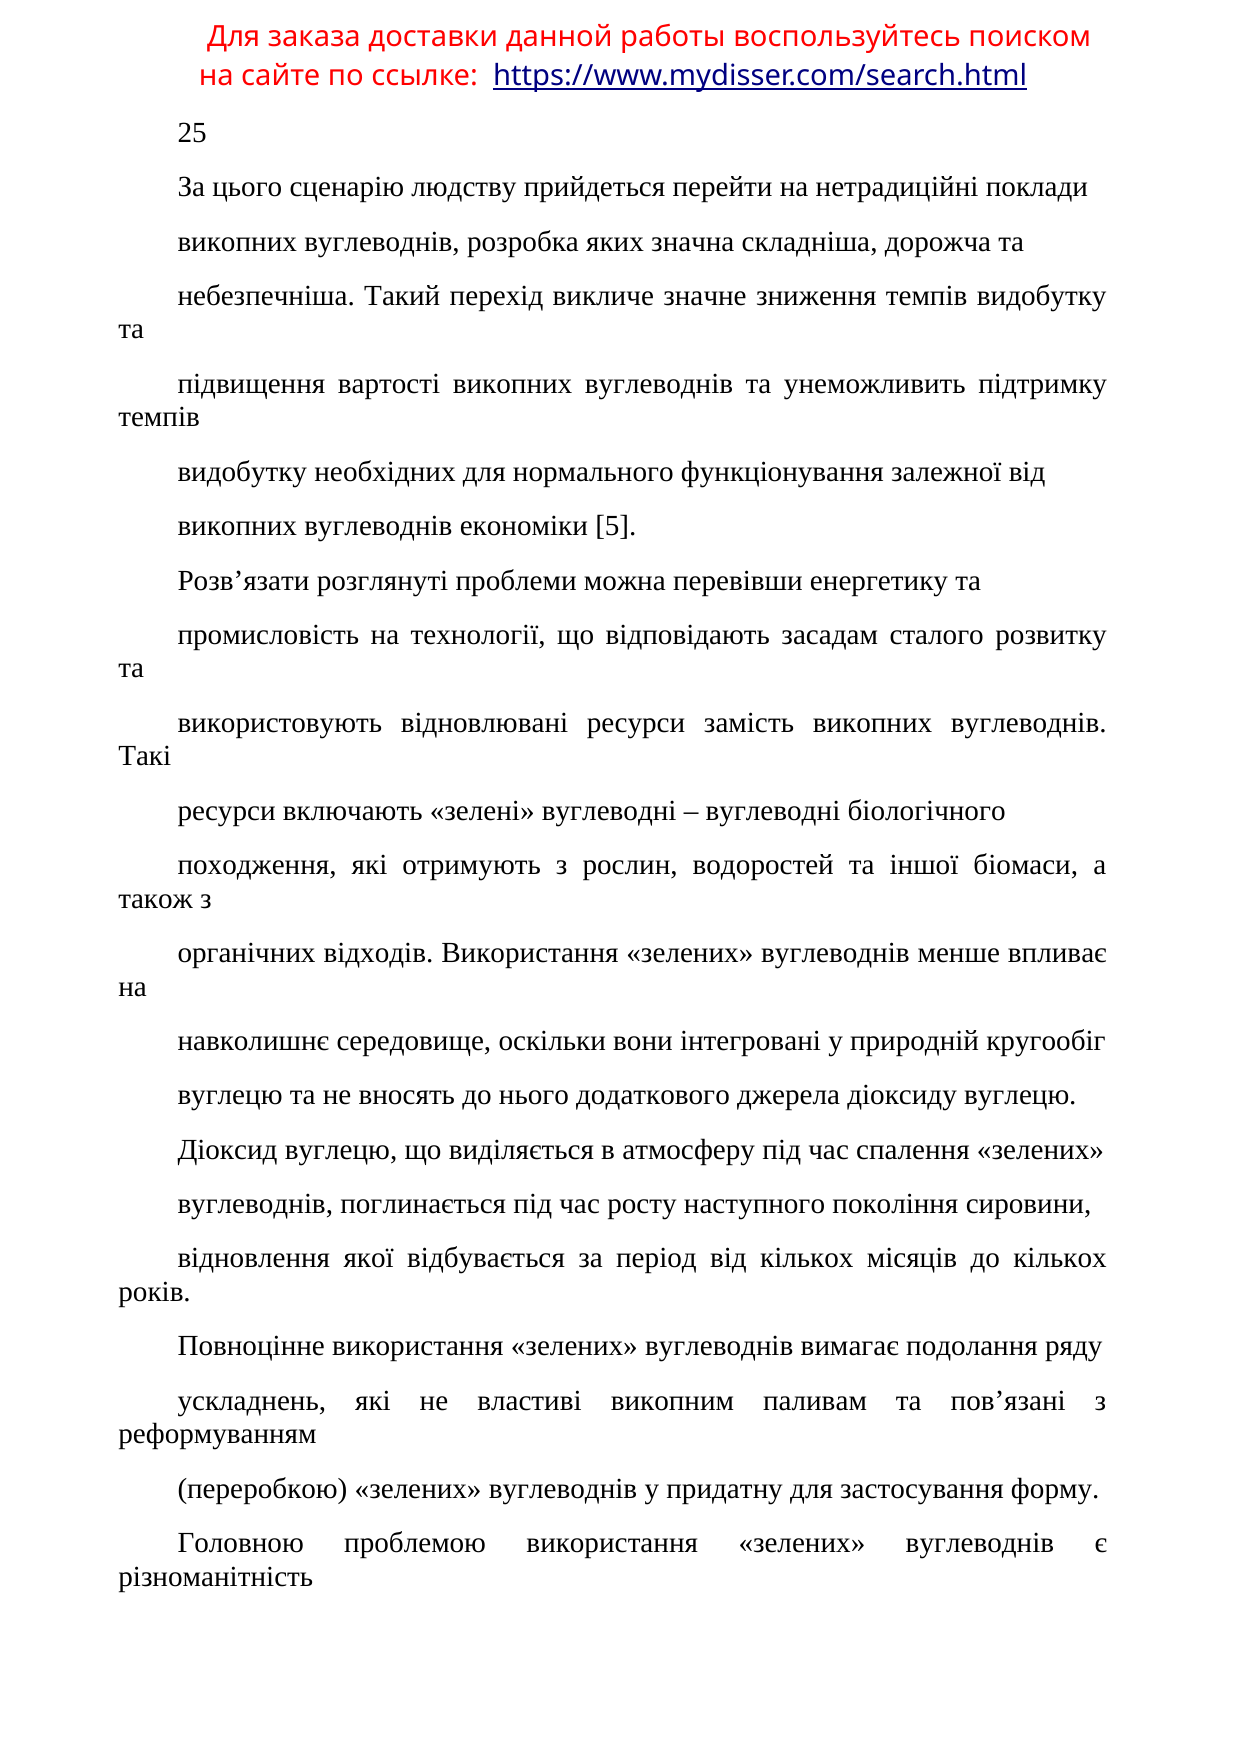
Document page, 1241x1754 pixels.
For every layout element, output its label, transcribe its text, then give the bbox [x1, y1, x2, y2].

text вуглецю та не вносять до нього додаткового джерела діоксиду вуглецю. [118, 1077, 1107, 1111]
text органічних відходів. Використання «зелених» вуглеводнів менше впливає на [118, 935, 1107, 1002]
text ускладнень, які не властиві викопним паливам та пов’язані з реформуванням [118, 1383, 1107, 1450]
text використовують відновлювані ресурси замість викопних вуглеводнів. Такі [118, 705, 1107, 772]
text ресурси включають «зелені» вуглеводні – вуглеводні біологічного [118, 793, 1107, 826]
text Головною проблемою використання «зелених» вуглеводнів є різноманітність [118, 1525, 1107, 1592]
text вуглеводнів, поглинається пiд час росту наступного покоління сировини, [118, 1186, 1107, 1220]
text небезпечніша. Такий перехід викличе значне зниження темпів видобутку та [118, 278, 1107, 345]
text викопних вуглеводнів економіки [5]. [118, 508, 1107, 542]
text Діоксид вуглецю, що виділяється в атмосферу пiд час спалення «зелених» [118, 1132, 1107, 1165]
text Розв’язати розглянуті проблеми можна перевівши енергетику та [118, 563, 1107, 596]
text промисловість на технології, що відповідають засадам сталого розвитку та [118, 617, 1107, 684]
text відновлення якої відбувається за період від кількох місяців до кількох років. [118, 1241, 1107, 1308]
text (переробкою) «зелених» вуглеводнів у придатну для застосування форму. [118, 1471, 1107, 1504]
text викопних вуглеводнів, розробка яких значна складніша, дорожча та [118, 224, 1107, 257]
text підвищення вартості викопних вуглеводнів та унеможливить підтримку темпів [118, 366, 1107, 433]
text За цього сценарію людству прийдеться перейти на нетрадицiйнi поклади [118, 169, 1107, 203]
text видобутку необхідних для нормального функціонування залежної від [118, 454, 1107, 487]
text 25 [118, 115, 1107, 148]
text навколишнє середовище, оскільки вони інтегровані у природній кругообіг [118, 1023, 1107, 1057]
text походження, якi отримують з рослин, водоростей та іншої біомаси, а також з [118, 847, 1107, 914]
text Повноцінне використання «зелених» вуглеводнів вимагає подолання ряду [118, 1328, 1107, 1362]
